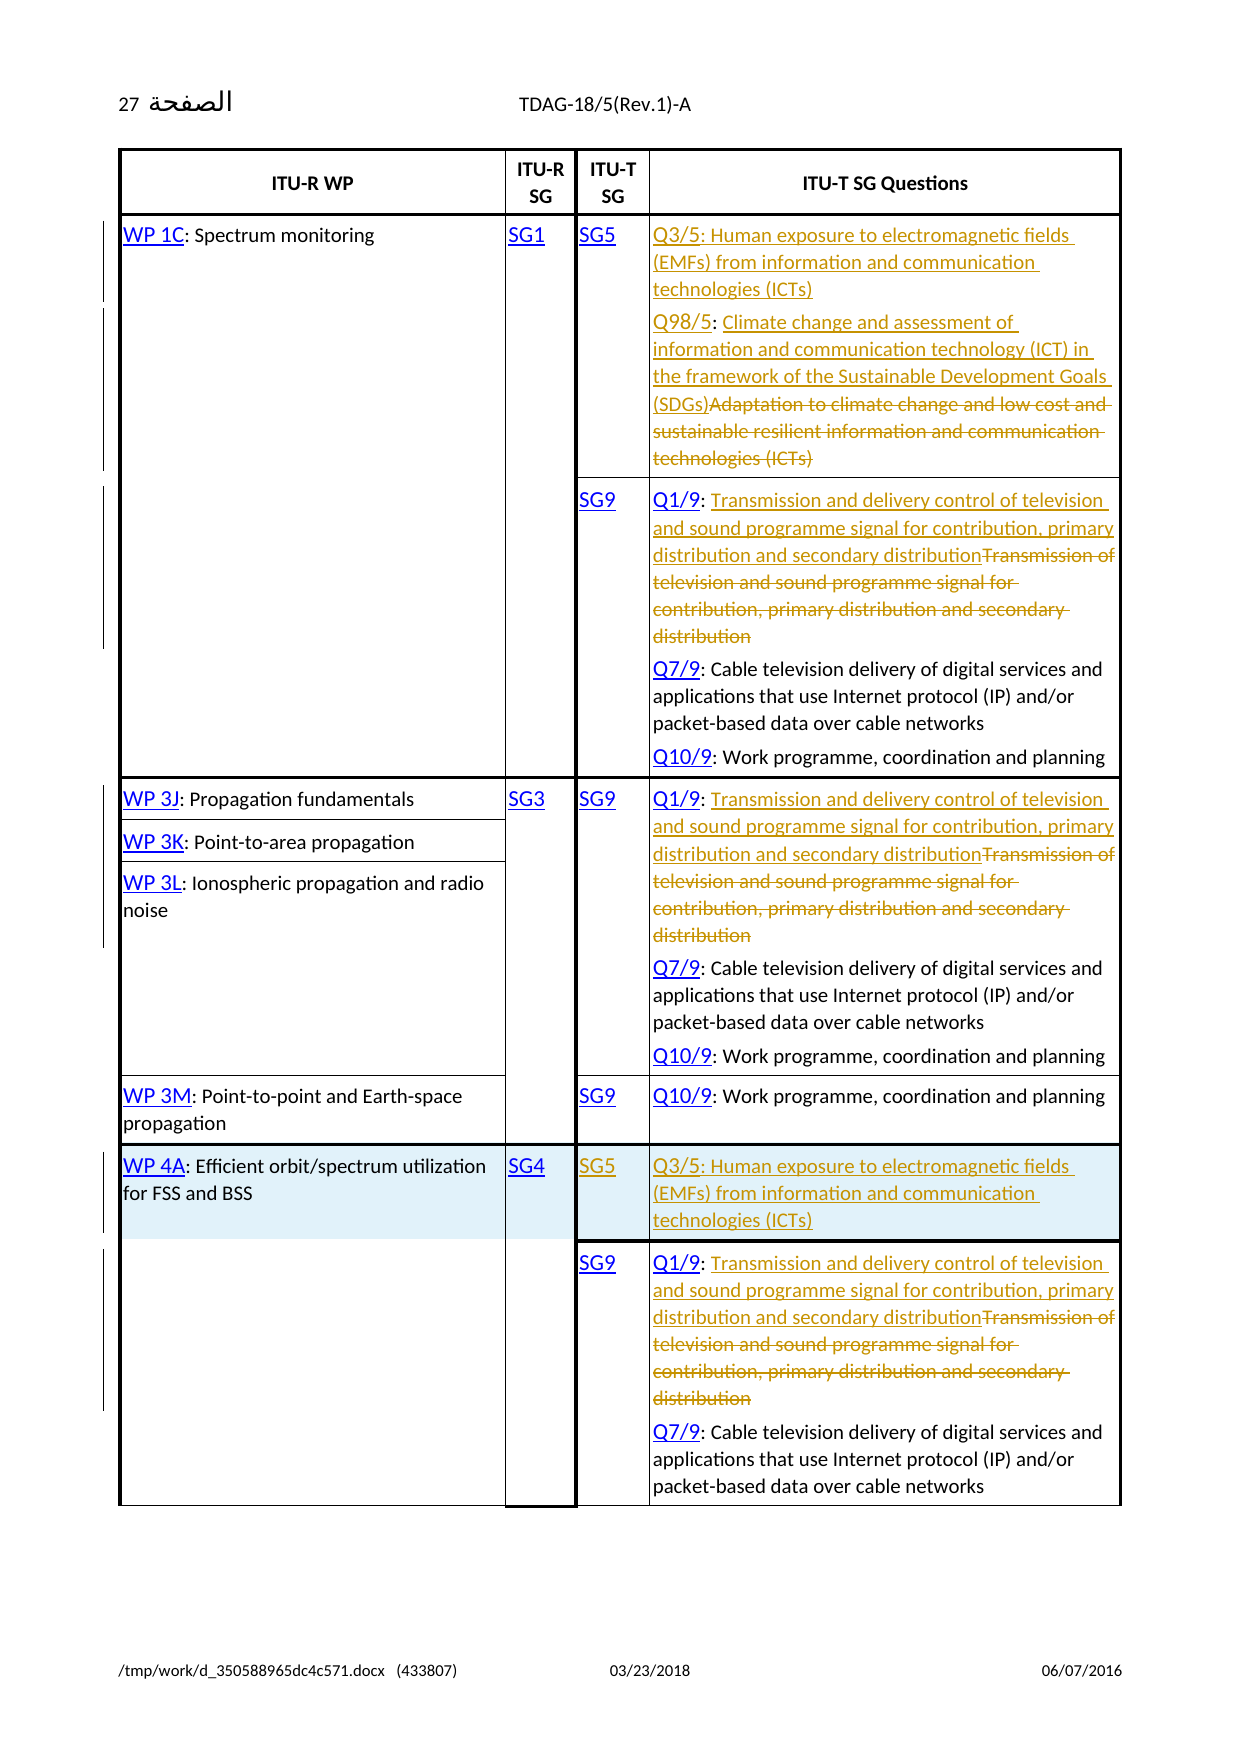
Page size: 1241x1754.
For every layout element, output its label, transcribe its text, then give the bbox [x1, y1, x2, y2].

table_cell Q1/9: Q7/9: Cable television delivery of digital services and applications that use Internet protocol (IP) and/or packet-based data over cable networks Q10/9: Work programme, coordination and planning [650, 779, 1119, 1075]
table_cell SG9 [578, 1076, 649, 1142]
table_header ITU-T SG [578, 151, 649, 213]
table_cell Q10/9: Work programme, coordination and planning [650, 1076, 1119, 1142]
table_cell SG9 [578, 1243, 649, 1505]
table_cell WP 3M: Point-to-point and Earth-space propagation [122, 1076, 505, 1142]
table_header ITU-R WP [122, 151, 505, 213]
table_cell SG9 [578, 779, 649, 1075]
table_cell Q1/9: Q7/9: Cable television delivery of digital services and applications that use Internet protocol (IP) and/or packet-based data over cable networks Q10/9: Work programme, coordination and planning [650, 478, 1119, 776]
table_cell : [650, 216, 1119, 477]
table_cell WP 3J: Propagation fundamentals [122, 779, 505, 818]
table_header ITU-T SG Questions [650, 151, 1119, 213]
table_cell SG5 [578, 216, 649, 477]
table_cell SG9 [578, 478, 649, 776]
table_cell SG3 [506, 779, 574, 1142]
table_cell WP 3K: Point-to-area propagation [122, 820, 505, 861]
table_header ITU-R SG [506, 151, 574, 213]
table_cell SG1 [506, 216, 574, 776]
table_cell Q1/9: Q7/9: Cable television delivery of digital services and applications that use Internet protocol (IP) and/or packet-based data over cable networks [650, 1243, 1119, 1505]
table_cell WP 3L: Ionospheric propagation and radio noise [122, 862, 505, 1075]
table_cell WP 1C: Spectrum monitoring [122, 216, 505, 776]
